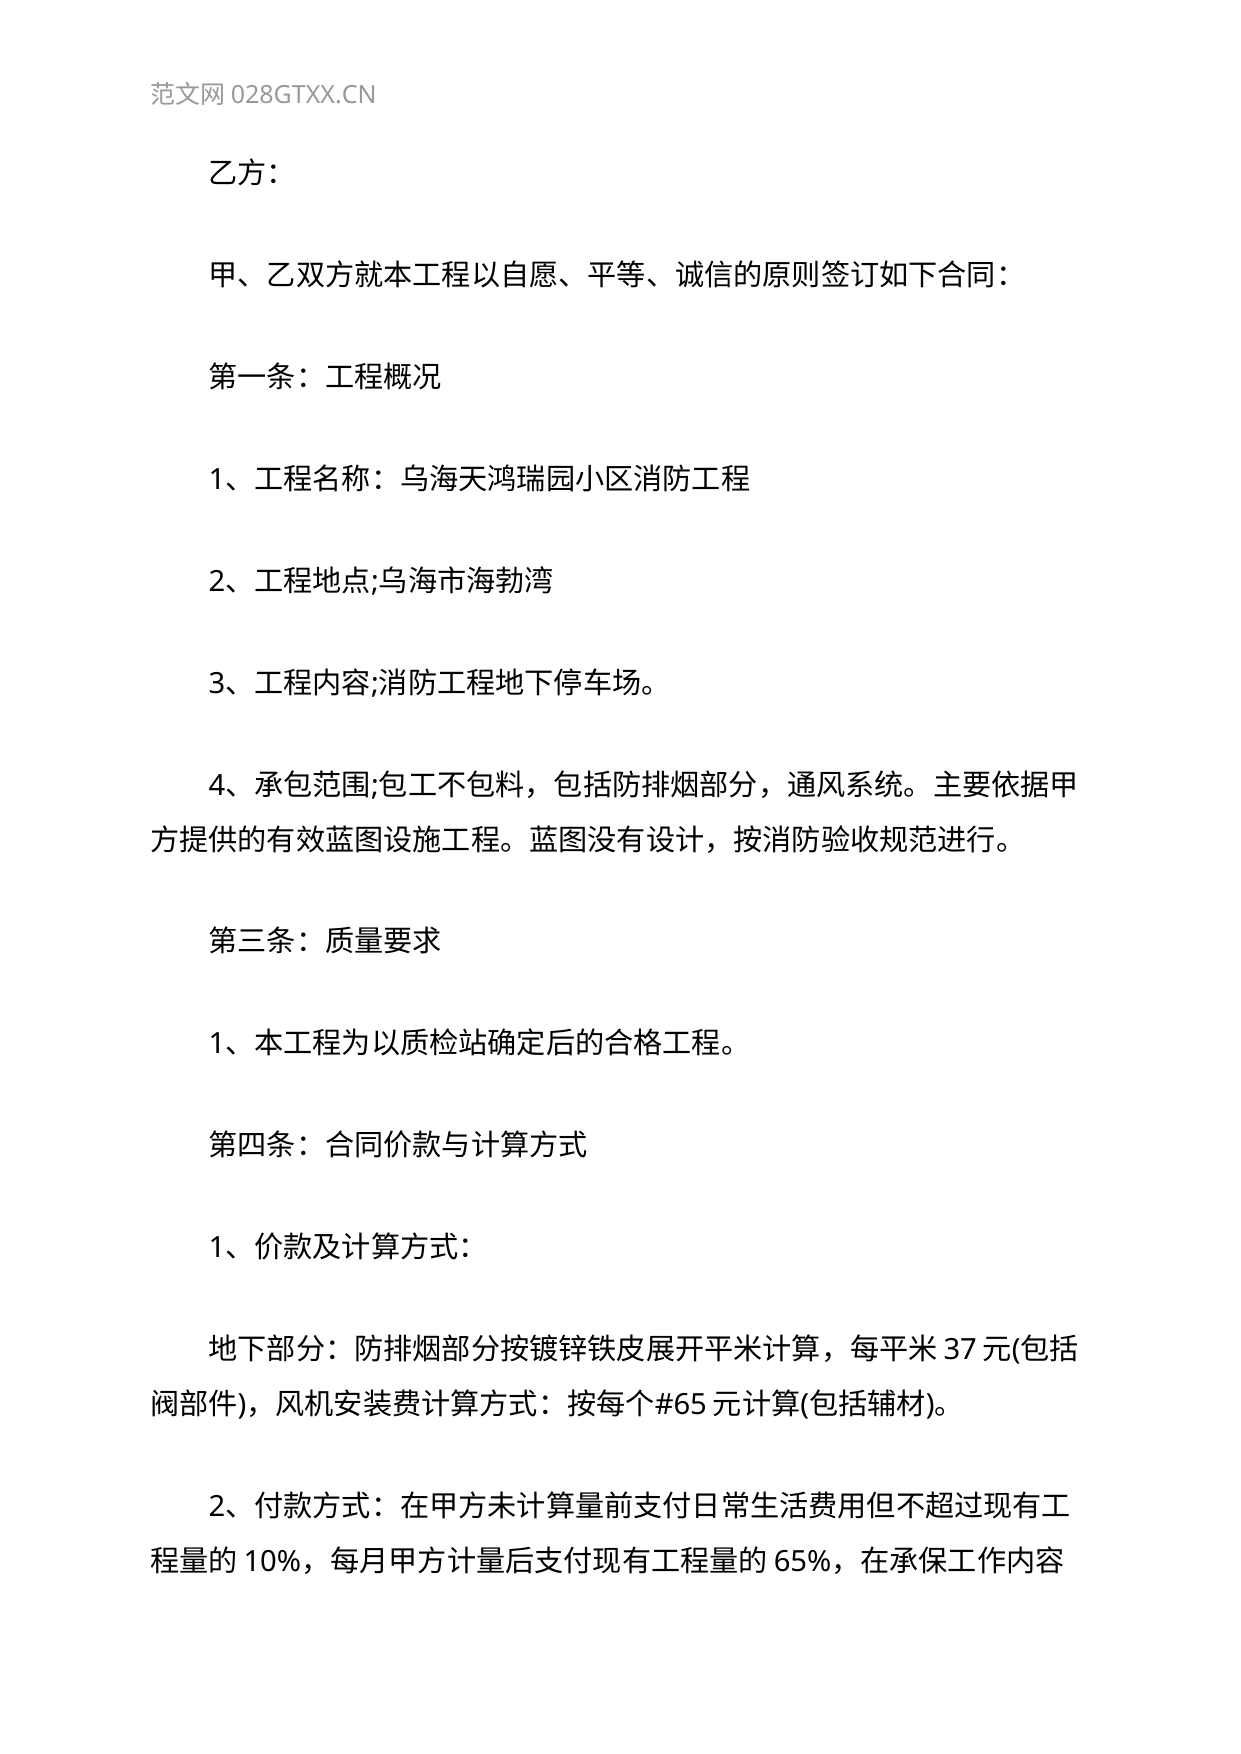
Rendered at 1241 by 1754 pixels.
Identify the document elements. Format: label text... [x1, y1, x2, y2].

text 第三条：质量要求 [150, 918, 1090, 960]
text 第四条：合同价款与计算方式 [150, 1122, 1090, 1164]
text 4、承包范围;包工不包料，包括防排烟部分，通风系统。主要依据甲方提供的有效蓝图设施工程。蓝图没有设计，按消防验收规范进行。 [150, 761, 1090, 858]
text 乙方： [150, 150, 1090, 192]
text 3、工程内容;消防工程地下停车场。 [150, 659, 1090, 702]
text 第一条：工程概况 [150, 353, 1090, 396]
text 1、工程名称：乌海天鸿瑞园小区消防工程 [150, 455, 1090, 498]
text 甲、乙双方就本工程以自愿、平等、诚信的原则签订如下合同： [150, 252, 1090, 294]
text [150, 1482, 1090, 1580]
text 地下部分：防排烟部分按镀锌铁皮展开平米计算，每平米37元(包括阀部件)，风机安装费计算方式：按每个#65元计算(包括辅材)。 [150, 1326, 1090, 1423]
text 2、工程地点;乌海市海勃湾 [150, 557, 1090, 600]
text 1、价款及计算方式： [150, 1223, 1090, 1266]
text 1、本工程为以质检站确定后的合格工程。 [150, 1020, 1090, 1062]
